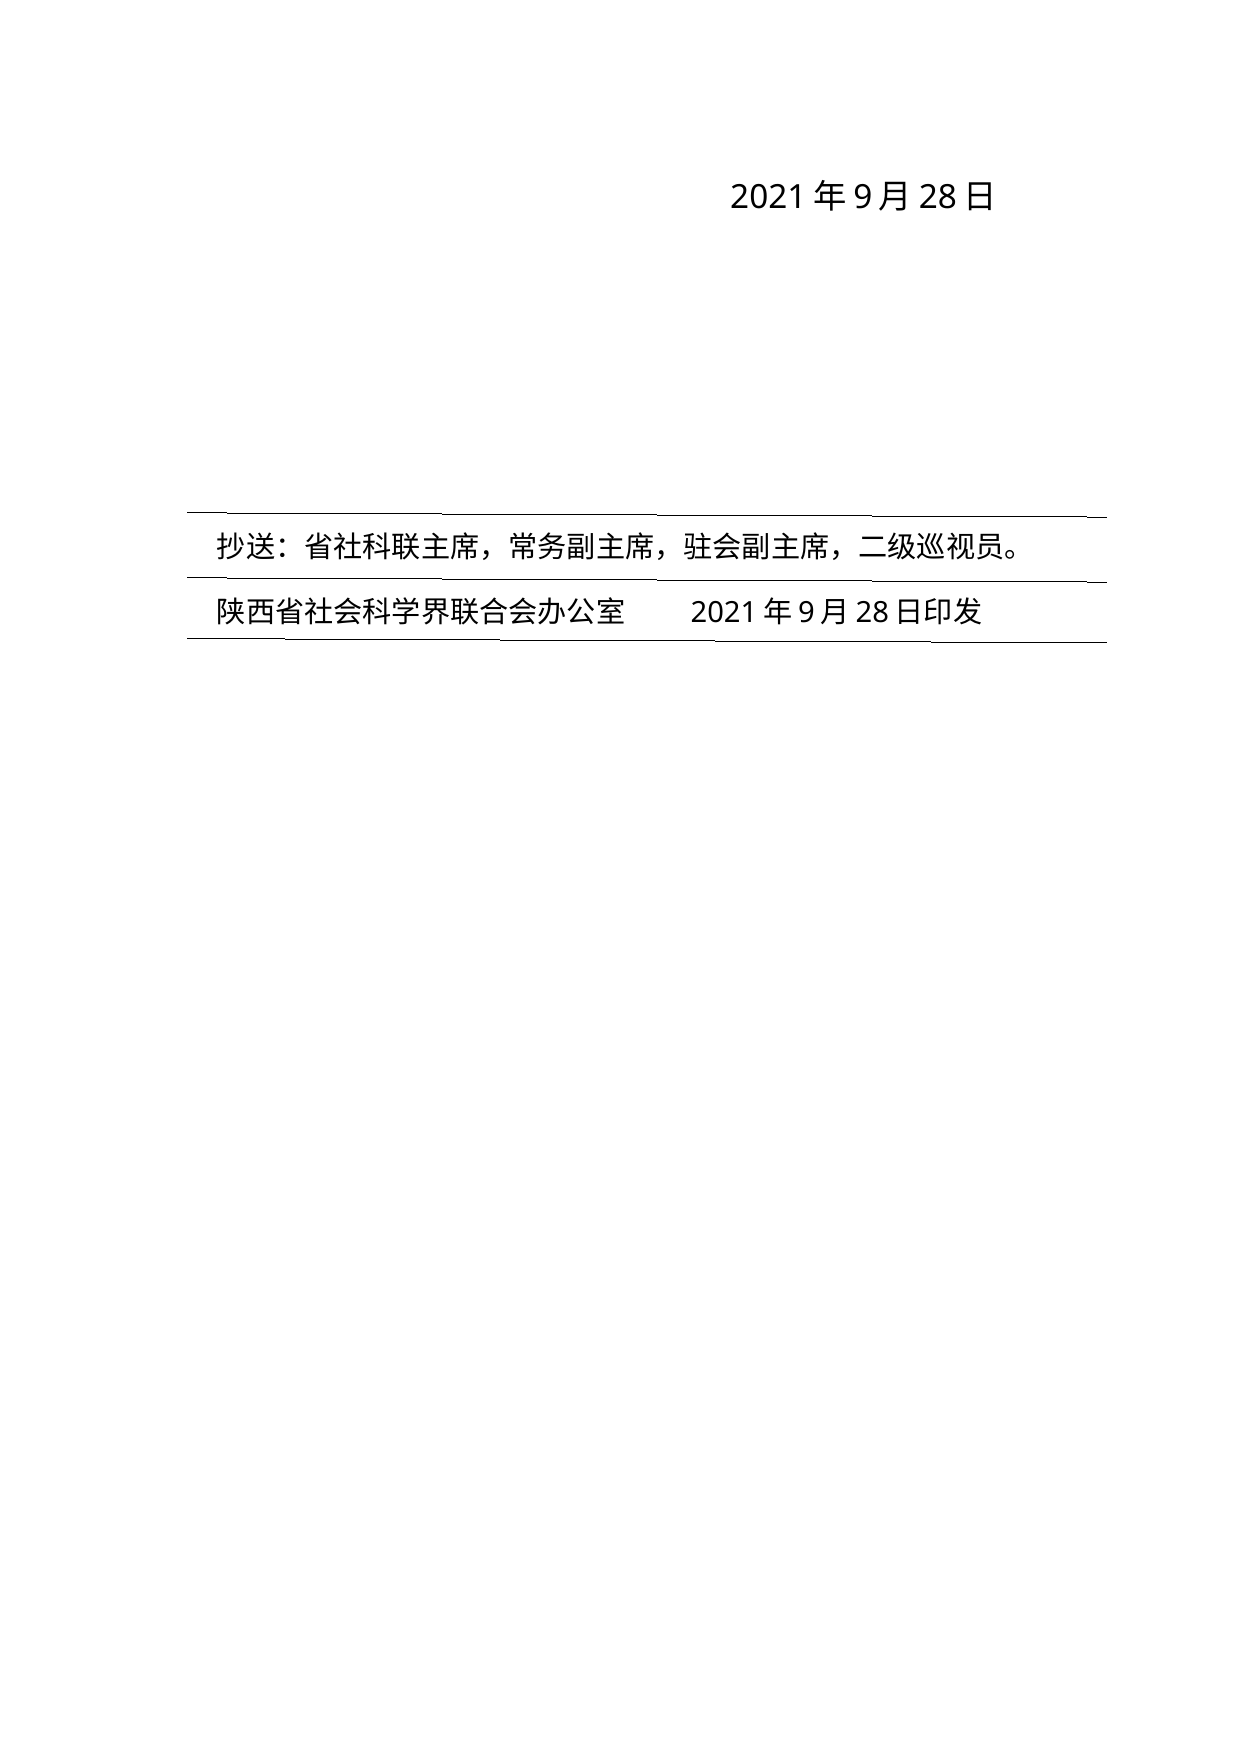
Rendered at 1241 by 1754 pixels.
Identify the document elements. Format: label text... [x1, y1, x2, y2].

text 2021年9月28日 [187, 162, 1053, 227]
text 陕西省社会科学界联合会办公室 2021年9月28日印发 [187, 577, 1053, 642]
text 抄送：省社科联主席，常务副主席，驻会副主席，二级巡视员。 [187, 512, 1053, 577]
